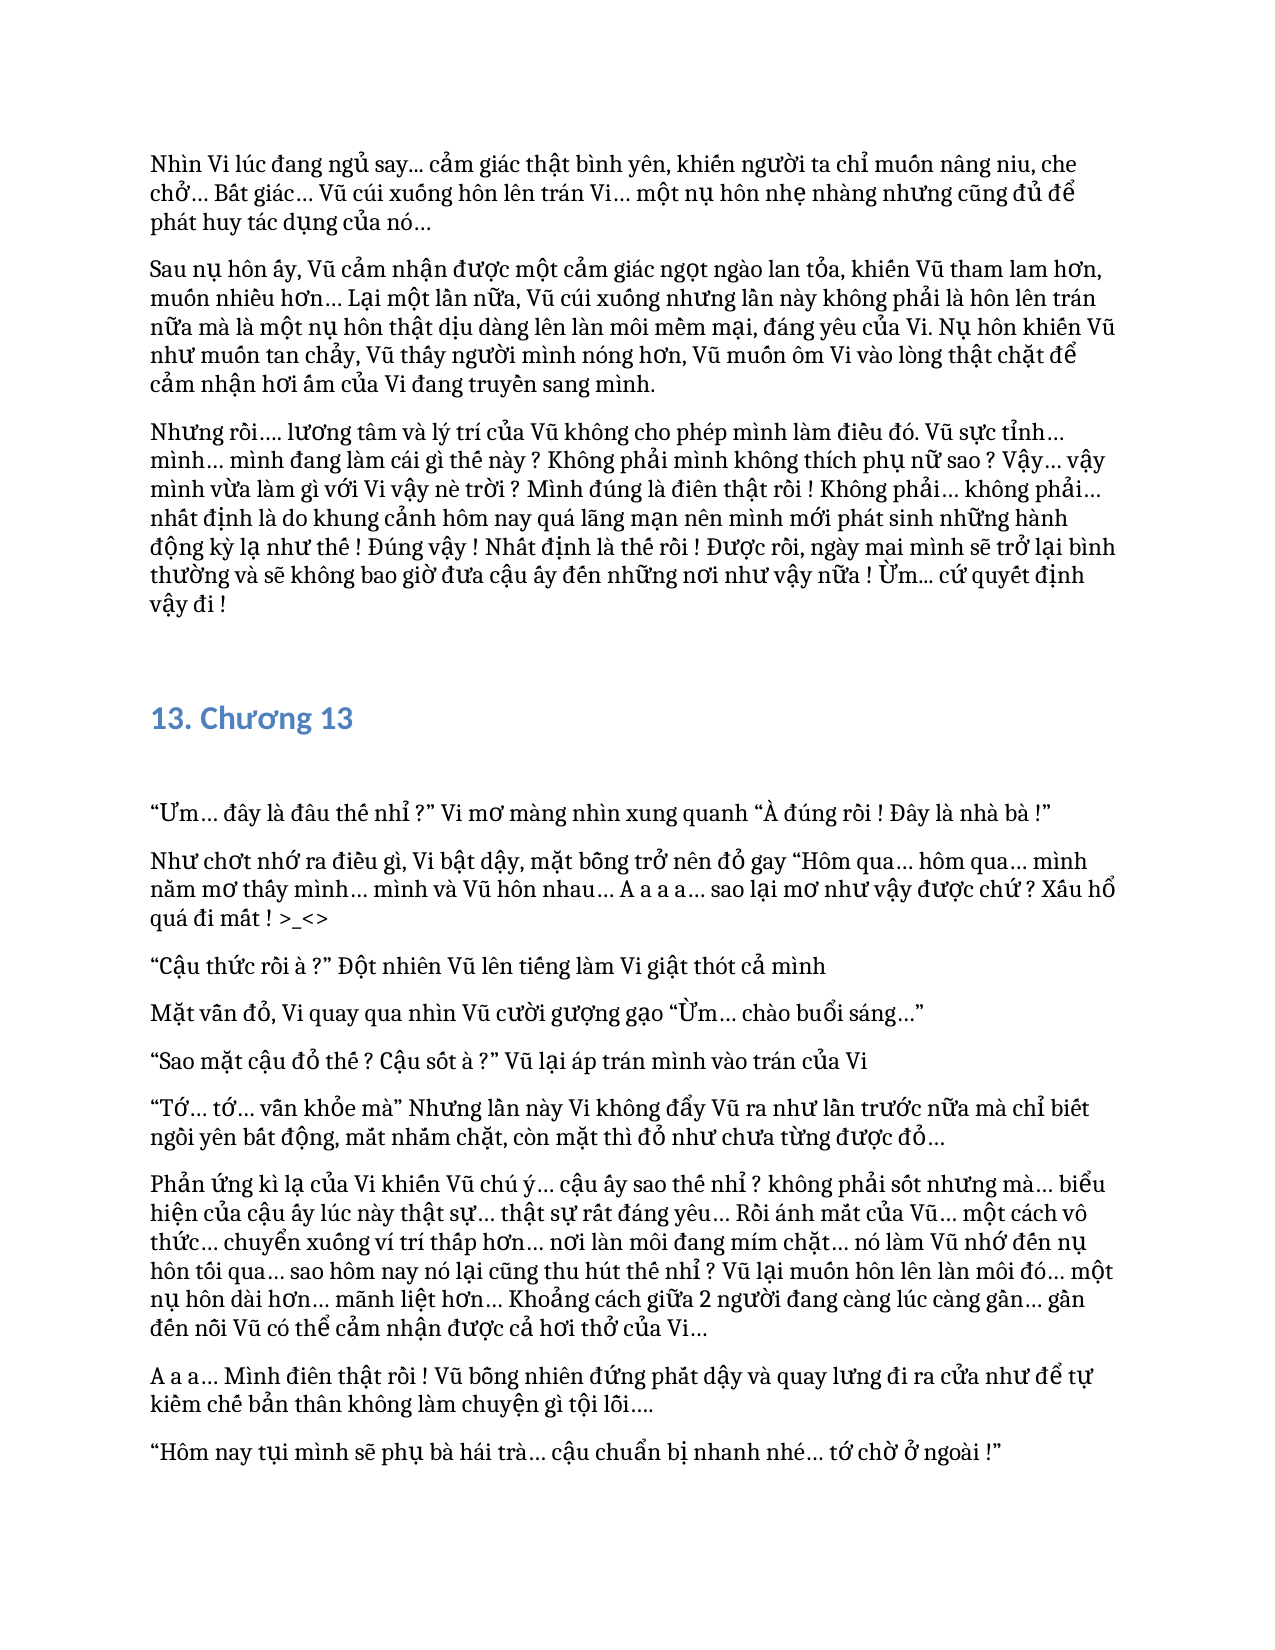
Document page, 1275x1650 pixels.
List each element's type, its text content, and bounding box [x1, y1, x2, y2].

text Nhìn Vi lúc đang ngủ say... cảm giác thật bình yên, khiến người ta chỉ muốn nâng niu, che chở… Bất giác… Vũ cúi xuống hôn lên trán Vi… một nụ hôn nhẹ nhàng nhưng cũng đủ để phát huy tác dụng của nó… [150, 150, 1125, 236]
text “Tớ… tớ… vẫn khỏe mà” Nhưng lần này Vi không đẩy Vũ ra như lần trước nữa mà chỉ biết ngồi yên bất động, mắt nhắm chặt, còn mặt thì đỏ như chưa từng được đỏ… [150, 1094, 1125, 1152]
text Như chơt nhớ ra điều gì, Vi bật dậy, mặt bỗng trở nên đỏ gay “Hôm qua… hôm qua… mình nằm mơ thấy mình… mình và Vũ hôn nhau… A a a a… sao lại mơ như vậy được chứ ? Xấu hổ quá đi mất ! >_<> [150, 847, 1125, 933]
text Mặt vẫn đỏ, Vi quay qua nhìn Vũ cười gượng gạo “Ừm… chào buổi sáng…” [150, 999, 1125, 1028]
text “Ưm… đây là đâu thế nhỉ ?” Vi mơ màng nhìn xung quanh “À đúng rồi ! Đây là nhà bà !” [150, 742, 1125, 828]
text “Cậu thức rồi à ?” Đột nhiên Vũ lên tiếng làm Vi giật thót cả mình [150, 952, 1125, 980]
text “Sao mặt cậu đỏ thế ? Cậu sốt à ?” Vũ lại áp trán mình vào trán của Vi [150, 1047, 1125, 1075]
text Phản ứng kì lạ của Vi khiến Vũ chú ý… cậu ấy sao thế nhỉ ? không phải sốt nhưng mà… biểu hiện của cậu ấy lúc này thật sự… thật sự rất đáng yêu… Rồi ánh mắt của Vũ… một cách vô thức… chuyển xuống ví trí thấp hơn… nơi làn môi đang mím chặt… nó làm Vũ nhớ đến nụ hôn tối qua… sao hôm nay nó lại cũng thu hút thế nhỉ ? Vũ lại muốn hôn lên làn môi đó… một nụ hôn dài hơn… mãnh liệt hơn… Khoảng cách giữa 2 người đang càng lúc càng gần… gần đến nỗi Vũ có thể cảm nhận được cả hơi thở của Vi… [150, 1170, 1125, 1343]
subtitle 13. Chương 13 [150, 697, 1125, 738]
text A a a… Mình điên thật rồi ! Vũ bỗng nhiên đứng phắt dậy và quay lưng đi ra cửa như để tự kiềm chế bản thân không làm chuyện gì tội lỗi…. [150, 1362, 1125, 1419]
text Nhưng rồi…. lương tâm và lý trí của Vũ không cho phép mình làm điều đó. Vũ sực tỉnh… mình… mình đang làm cái gì thế này ? Không phải mình không thích phụ nữ sao ? Vậy… vậy mình vừa làm gì với Vi vậy nè trời ? Mình đúng là điên thật rồi ! Không phải… không phải… nhất định là do khung cảnh hôm nay quá lãng mạn nên mình mới phát sinh những hành động kỳ lạ như thế ! Đúng vậy ! Nhất định là thế rồi ! Được rồi, ngày mai mình sẽ trở lại bình thường và sẽ không bao giờ đưa cậu ấy đến những nơi như vậy nữa ! Ừm... cứ quyết định vậy đi ! [150, 417, 1125, 676]
text Sau nụ hôn ấy, Vũ cảm nhận được một cảm giác ngọt ngào lan tỏa, khiến Vũ tham lam hơn, muốn nhiều hơn… Lại một lần nữa, Vũ cúi xuống nhưng lần này không phải là hôn lên trán nữa mà là một nụ hôn thật dịu dàng lên làn môi mềm mại, đáng yêu của Vi. Nụ hôn khiến Vũ như muốn tan chảy, Vũ thấy người mình nóng hơn, Vũ muốn ôm Vi vào lòng thật chặt để cảm nhận hơi ấm của Vi đang truyền sang mình. [150, 255, 1125, 399]
text “Hôm nay tụi mình sẽ phụ bà hái trà… cậu chuẩn bị nhanh nhé… tớ chờ ở ngoài !” [150, 1438, 1125, 1467]
